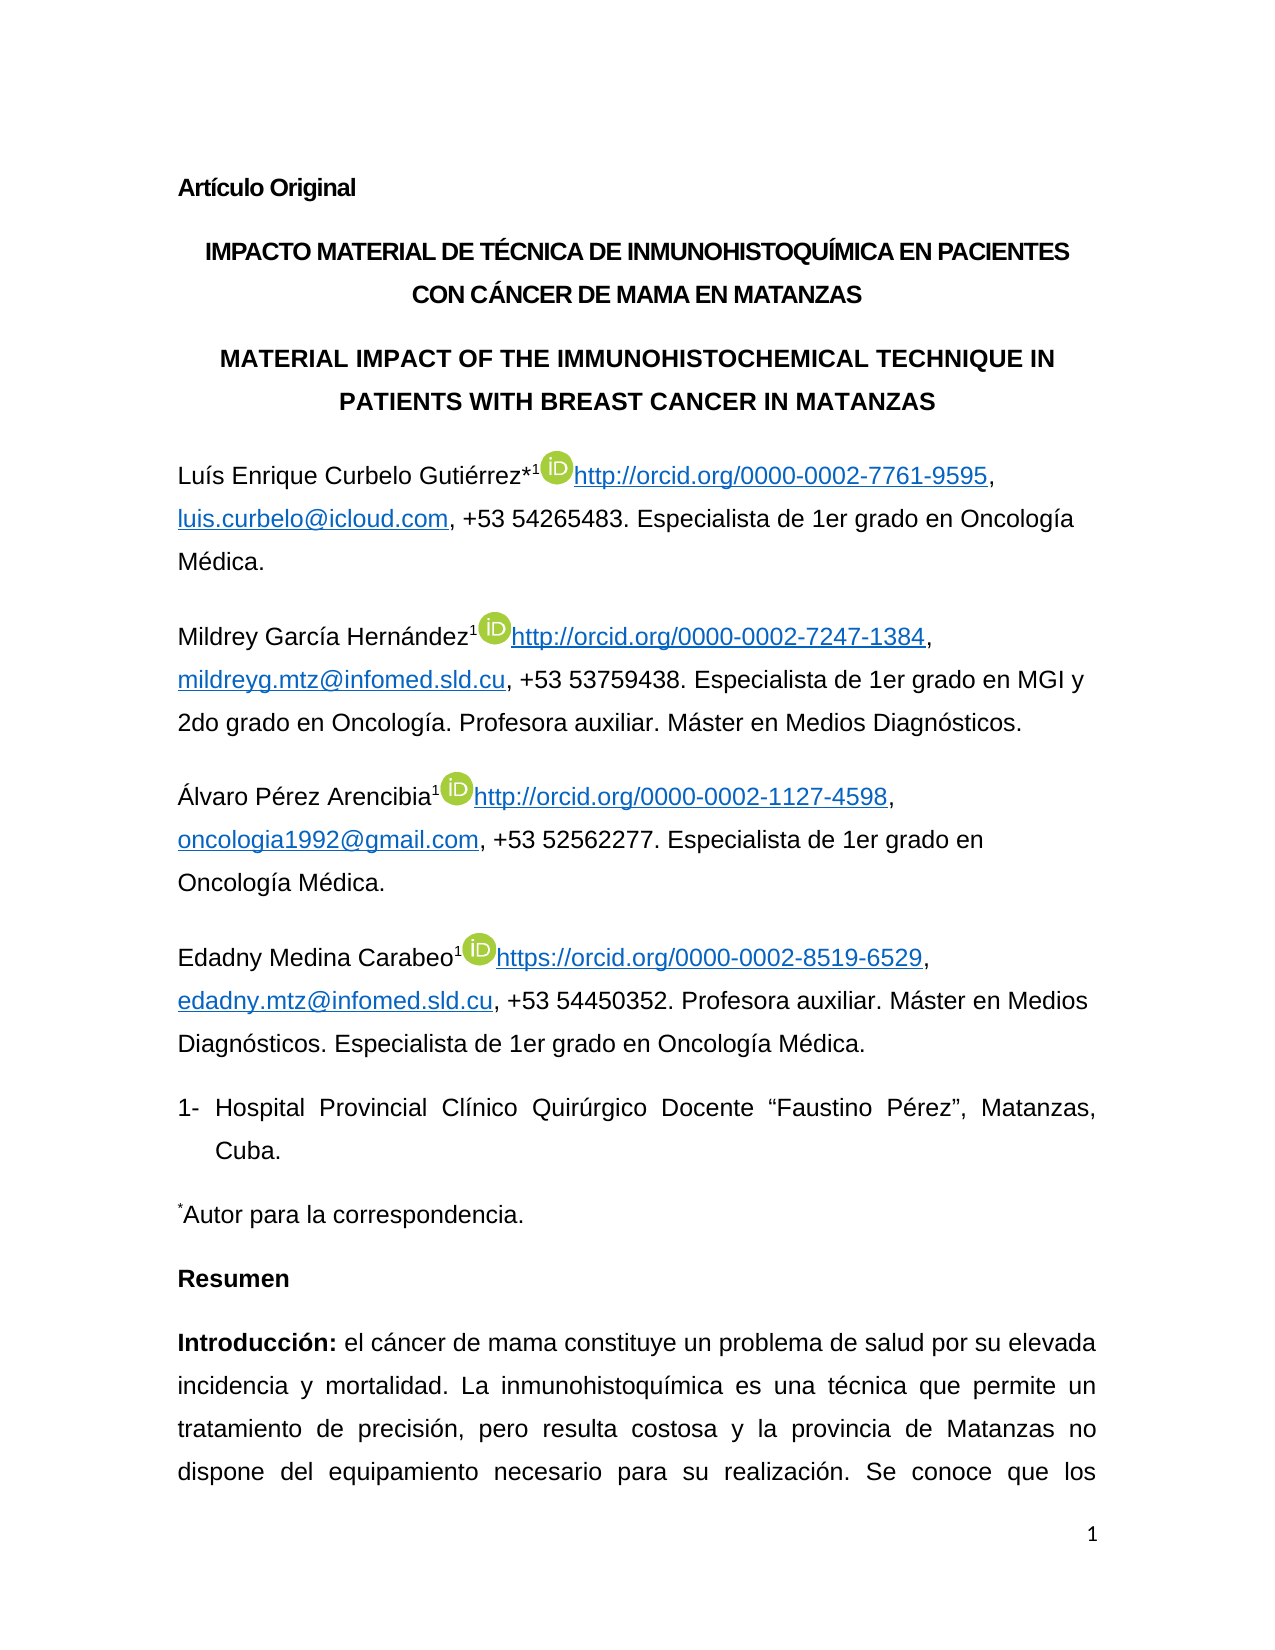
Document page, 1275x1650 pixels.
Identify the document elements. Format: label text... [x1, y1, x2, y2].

text Resumen [177, 1264, 1098, 1293]
text Edadny Medina Carabeo1https://orcid.org/0000-0002-8519-6529, edadny.mtz@infomed.sld.cu, +53 54450352. Profesora auxiliar. Máster en Medios Diagnósticos. Especialista de 1er grado en Oncología Médica. [177, 932, 1098, 1058]
text Luís Enrique Curbelo Gutiérrez*1http://orcid.org/0000-0002-7761-9595, luis.curbelo@icloud.com, +53 54265483. Especialista de 1er grado en Oncología Médica. [177, 451, 1098, 576]
text Artículo Original [177, 173, 1098, 201]
picture [539, 450, 574, 485]
list Hospital Provincial Clínico Quirúrgico Docente “Faustino Pérez”, Matanzas, Cuba. [177, 1093, 1098, 1165]
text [177, 1328, 1098, 1486]
picture [461, 932, 497, 966]
text Álvaro Pérez Arencibia1http://orcid.org/0000-0002-1127-4598, oncologia1992@gmail.com, +53 52562277. Especialista de 1er grado en Oncología Médica. [177, 772, 1098, 897]
text Mildrey García Hernández1http://orcid.org/0000-0002-7247-1384, mildreyg.mtz@infomed.sld.cu, +53 53759438. Especialista de 1er grado en MGI y 2do grado en Oncología. Profesora auxiliar. Máster en Medios Diagnósticos. [177, 611, 1098, 737]
text *Autor para la correspondencia. [177, 1200, 1098, 1229]
picture [477, 611, 512, 645]
text IMPACTO MATERIAL DE TÉCNICA DE INMUNOHISTOQUÍMICA EN PACIENTES CON CÁNCER DE MAMA EN MATANZAS [177, 237, 1098, 308]
picture [439, 771, 474, 806]
text MATERIAL IMPACT OF THE IMMUNOHISTOCHEMICAL TECHNIQUE IN PATIENTS WITH BREAST CANCER IN MATANZAS [177, 344, 1098, 416]
